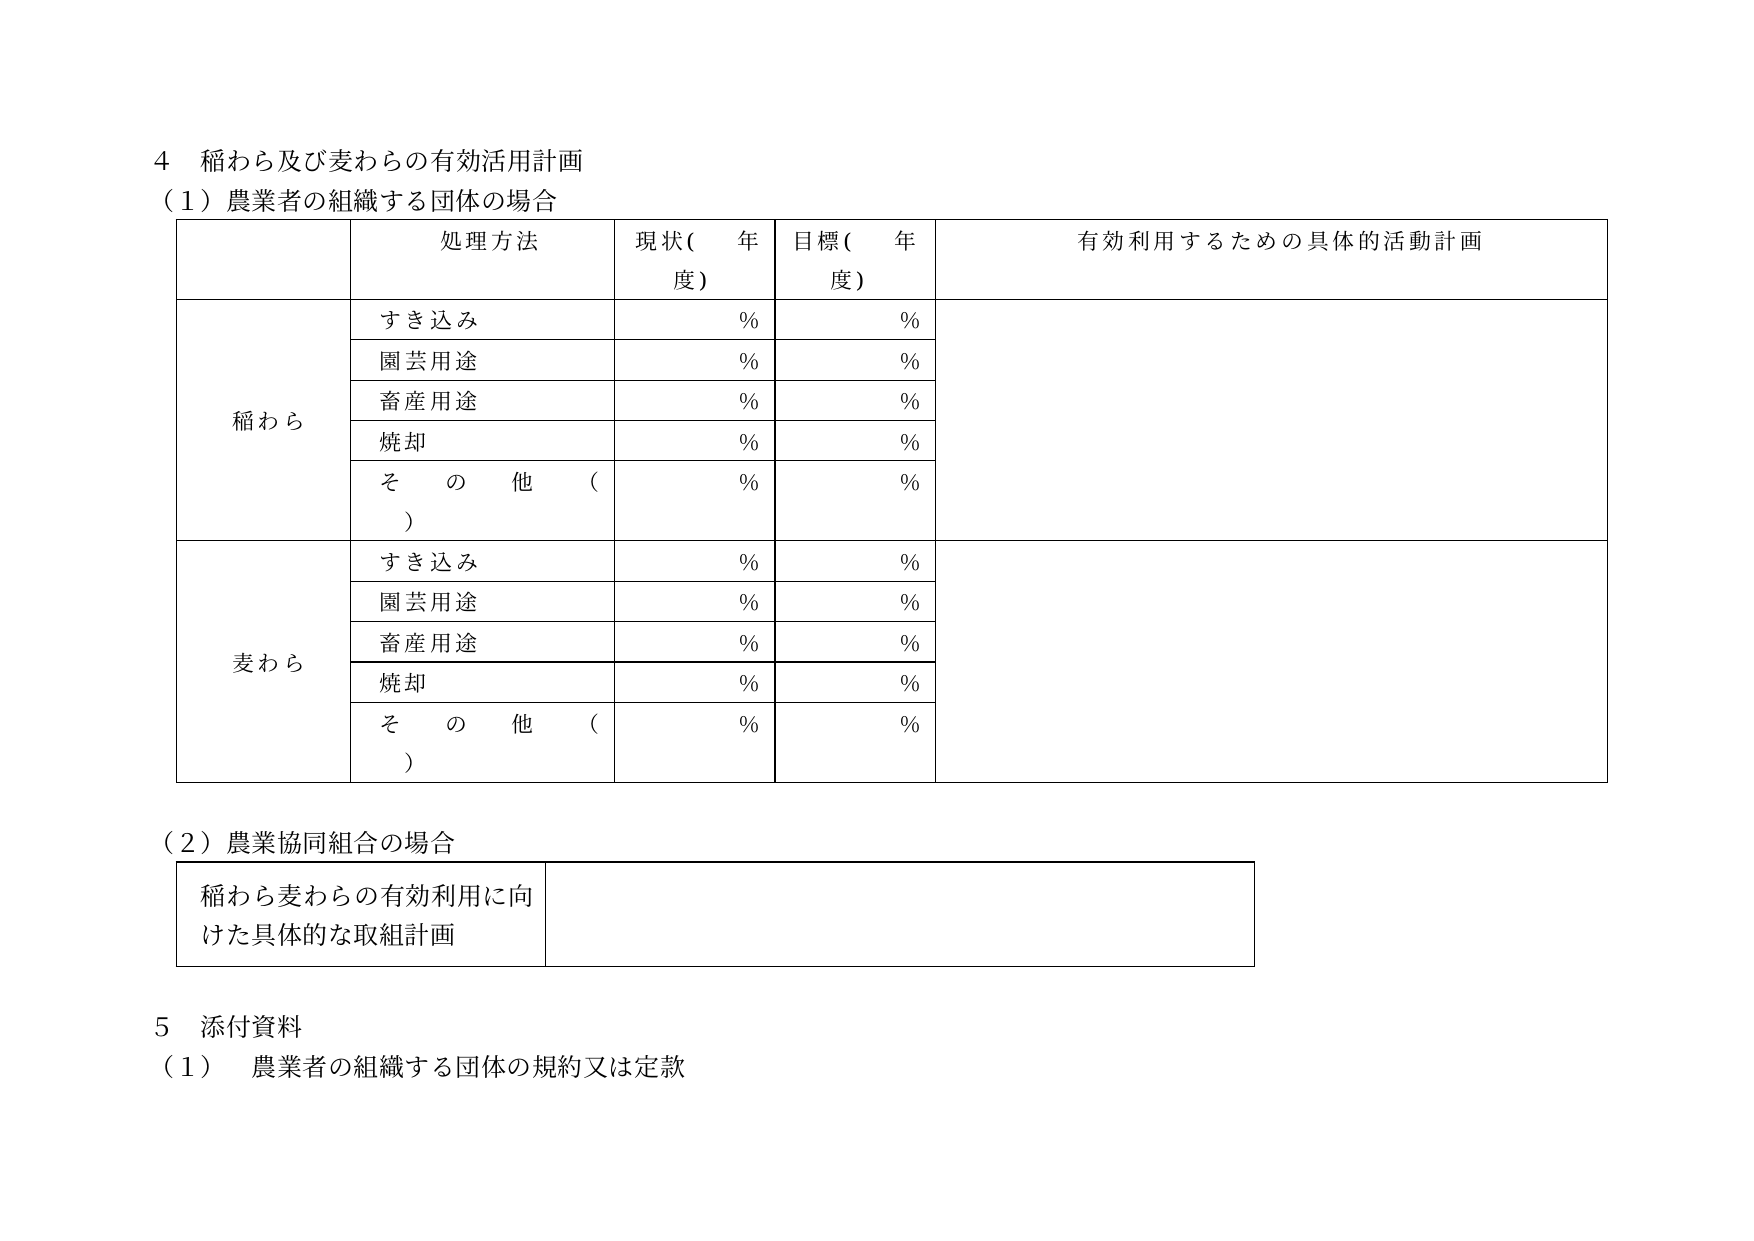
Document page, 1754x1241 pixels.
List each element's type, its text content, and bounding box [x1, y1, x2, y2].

table_cell 焼却 [351, 421, 614, 460]
table_header 稲わら麦わらの有効利用に向けた具体的な取組計画 [177, 863, 545, 966]
table_cell ％ [615, 340, 774, 379]
table_header 現状( 年度) [615, 220, 774, 299]
table_cell ％ [776, 300, 935, 339]
table_cell ％ [615, 582, 774, 621]
table_cell 園芸用途 [351, 340, 614, 379]
table_cell 稲わら [177, 300, 350, 540]
table_cell すき込み [351, 541, 614, 581]
text （１）農業者の組織する団体の場合 [149, 179, 1604, 219]
table_cell 畜産用途 [351, 622, 614, 661]
table_cell ％ [776, 663, 935, 702]
text ４ 稲わら及び麦わらの有効活用計画 [149, 140, 1604, 179]
table_cell 畜産用途 [351, 381, 614, 420]
table_cell すき込み [351, 300, 614, 339]
table_header [546, 863, 1254, 966]
table_cell ％ [615, 421, 774, 460]
list 農業者の組織する団体の規約又は定款 [149, 1046, 1604, 1085]
table_cell その他（ ） [351, 703, 614, 782]
table_cell ％ [776, 622, 935, 661]
table_cell ％ [776, 703, 935, 782]
table_cell ％ [776, 340, 935, 379]
table_cell ％ [615, 663, 774, 702]
table_cell 園芸用途 [351, 582, 614, 621]
table_cell ％ [615, 461, 774, 540]
table_cell ％ [776, 461, 935, 540]
table_cell [936, 300, 1607, 540]
table_cell ％ [615, 622, 774, 661]
table_header [177, 220, 350, 299]
table_cell その他（ ） [351, 461, 614, 540]
table_cell ％ [776, 541, 935, 581]
text ５ 添付資料 [149, 1006, 1604, 1046]
table_cell ％ [776, 381, 935, 420]
table_cell ％ [615, 300, 774, 339]
table_cell ％ [776, 582, 935, 621]
text （２）農業協同組合の場合 [149, 822, 1604, 861]
table_cell 麦わら [177, 541, 350, 782]
table_header 有効利用するための具体的活動計画 [936, 220, 1607, 299]
table_cell 焼却 [351, 663, 614, 702]
table_header 処理方法 [351, 220, 614, 299]
table_cell ％ [615, 541, 774, 581]
table_cell ％ [615, 703, 774, 782]
table_header 目標( 年度) [776, 220, 935, 299]
table_cell ％ [776, 421, 935, 460]
table_cell [936, 541, 1607, 782]
table_cell ％ [615, 381, 774, 420]
